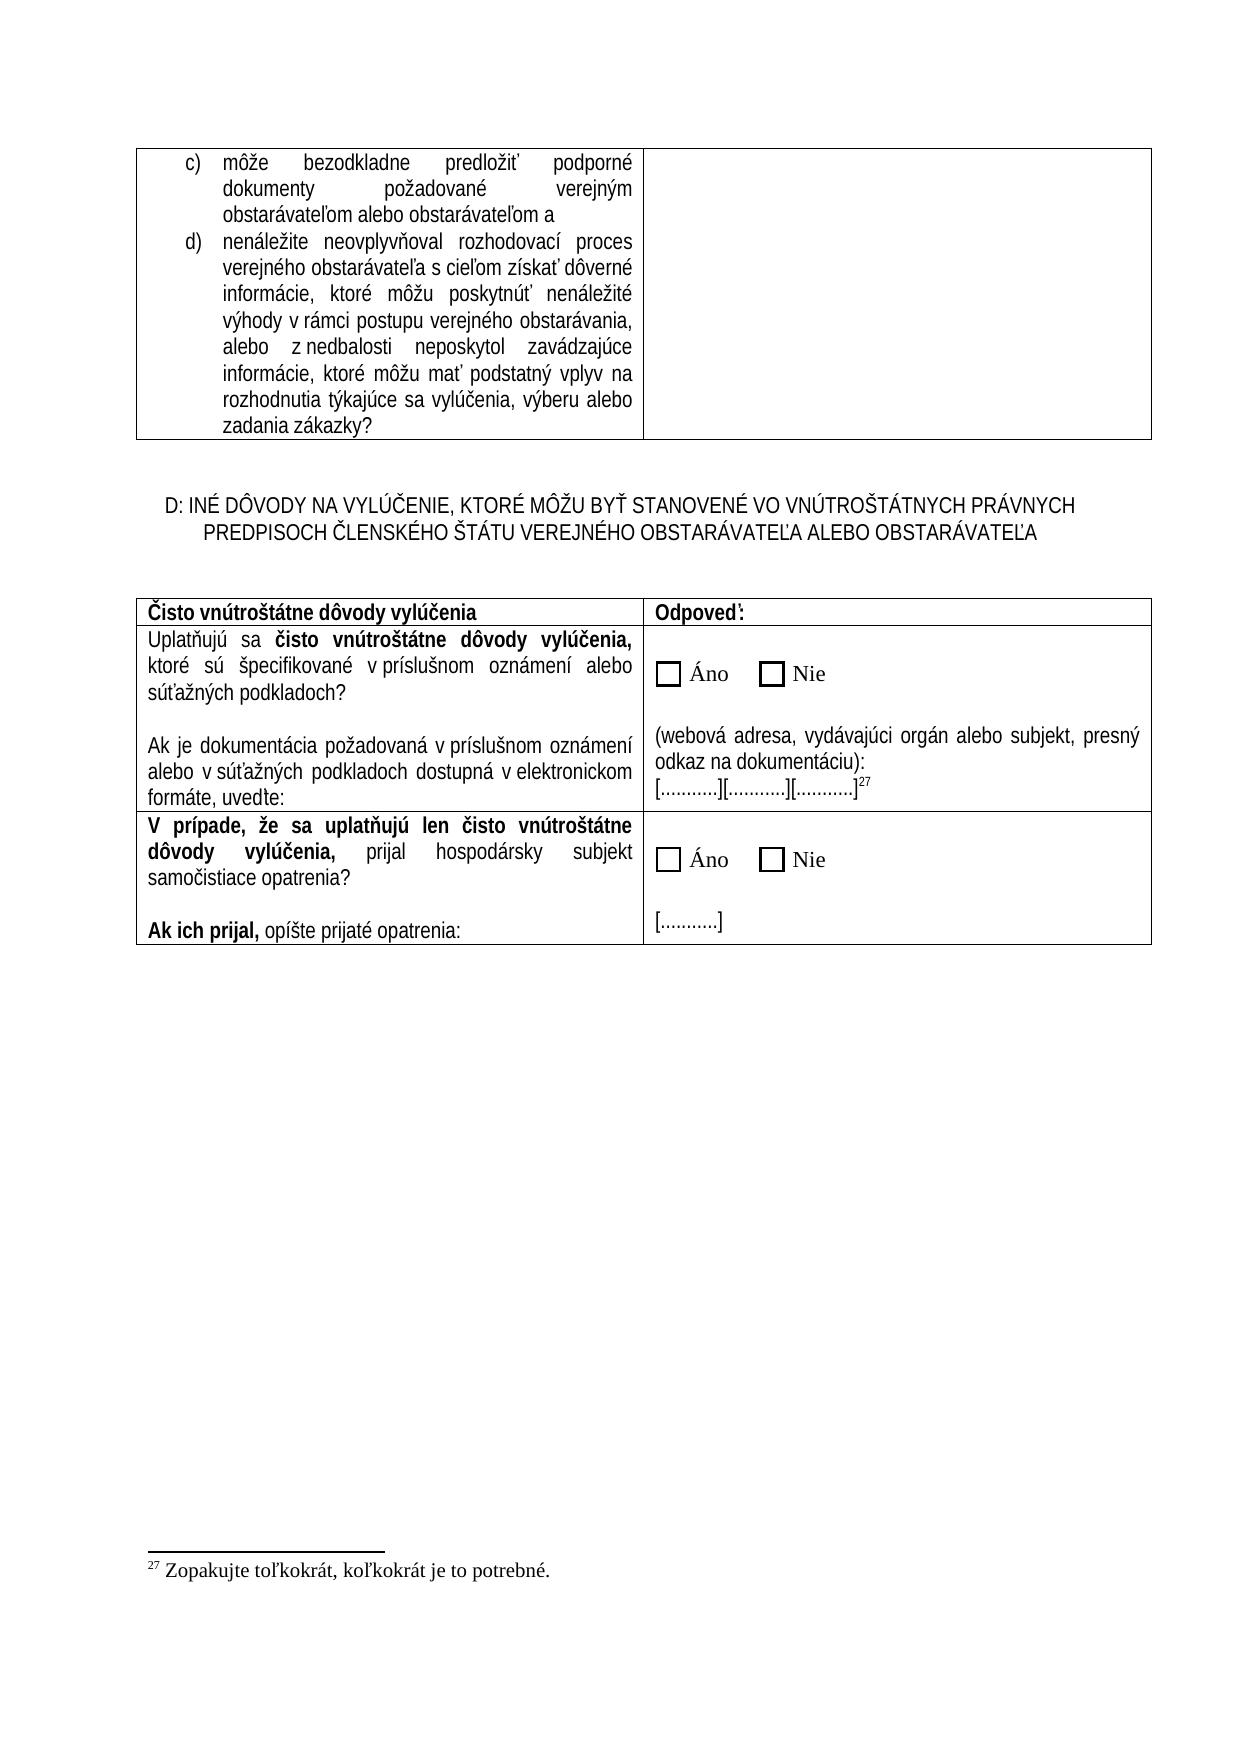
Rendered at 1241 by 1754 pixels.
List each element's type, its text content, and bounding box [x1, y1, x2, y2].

table_header Odpoveď: [644, 599, 1151, 625]
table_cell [137, 149, 643, 438]
table_cell [644, 149, 1151, 438]
table_header Čisto vnútroštátne dôvody vylúčenia [137, 599, 643, 625]
table_cell Uplatňujú sa čisto vnútroštátne dôvody vylúčenia, ktoré sú špecifikované v príslušnom oznámení alebo súťažných podkladoch? Ak je dokumentácia požadovaná v príslušnom oznámení alebo v súťažných podkladoch dostupná v elektronickom formáte, uveďte: [137, 626, 643, 811]
table_cell V prípade, že sa uplatňujú len čisto vnútroštátne dôvody vylúčenia, prijal hospodársky subjekt samočistiace opatrenia? Ak ich prijal, opíšte prijaté opatrenia: [137, 812, 643, 943]
table_cell [...........] [644, 812, 1151, 943]
table_cell (webová adresa, vydávajúci orgán alebo subjekt, presný odkaz na dokumentáciu): [...........][...........][...........] [644, 626, 1151, 811]
text D: INÉ DÔVODY NA VYLÚČENIE, KTORÉ MÔŽU BYŤ STANOVENÉ VO VNÚTROŠTÁTNYCH PRÁVNYCH PREDPISOCH ČLENSKÉHO ŠTÁTU VEREJNÉHO OBSTARÁVATEĽA ALEBO OBSTARÁVATEĽA [148, 492, 1093, 545]
